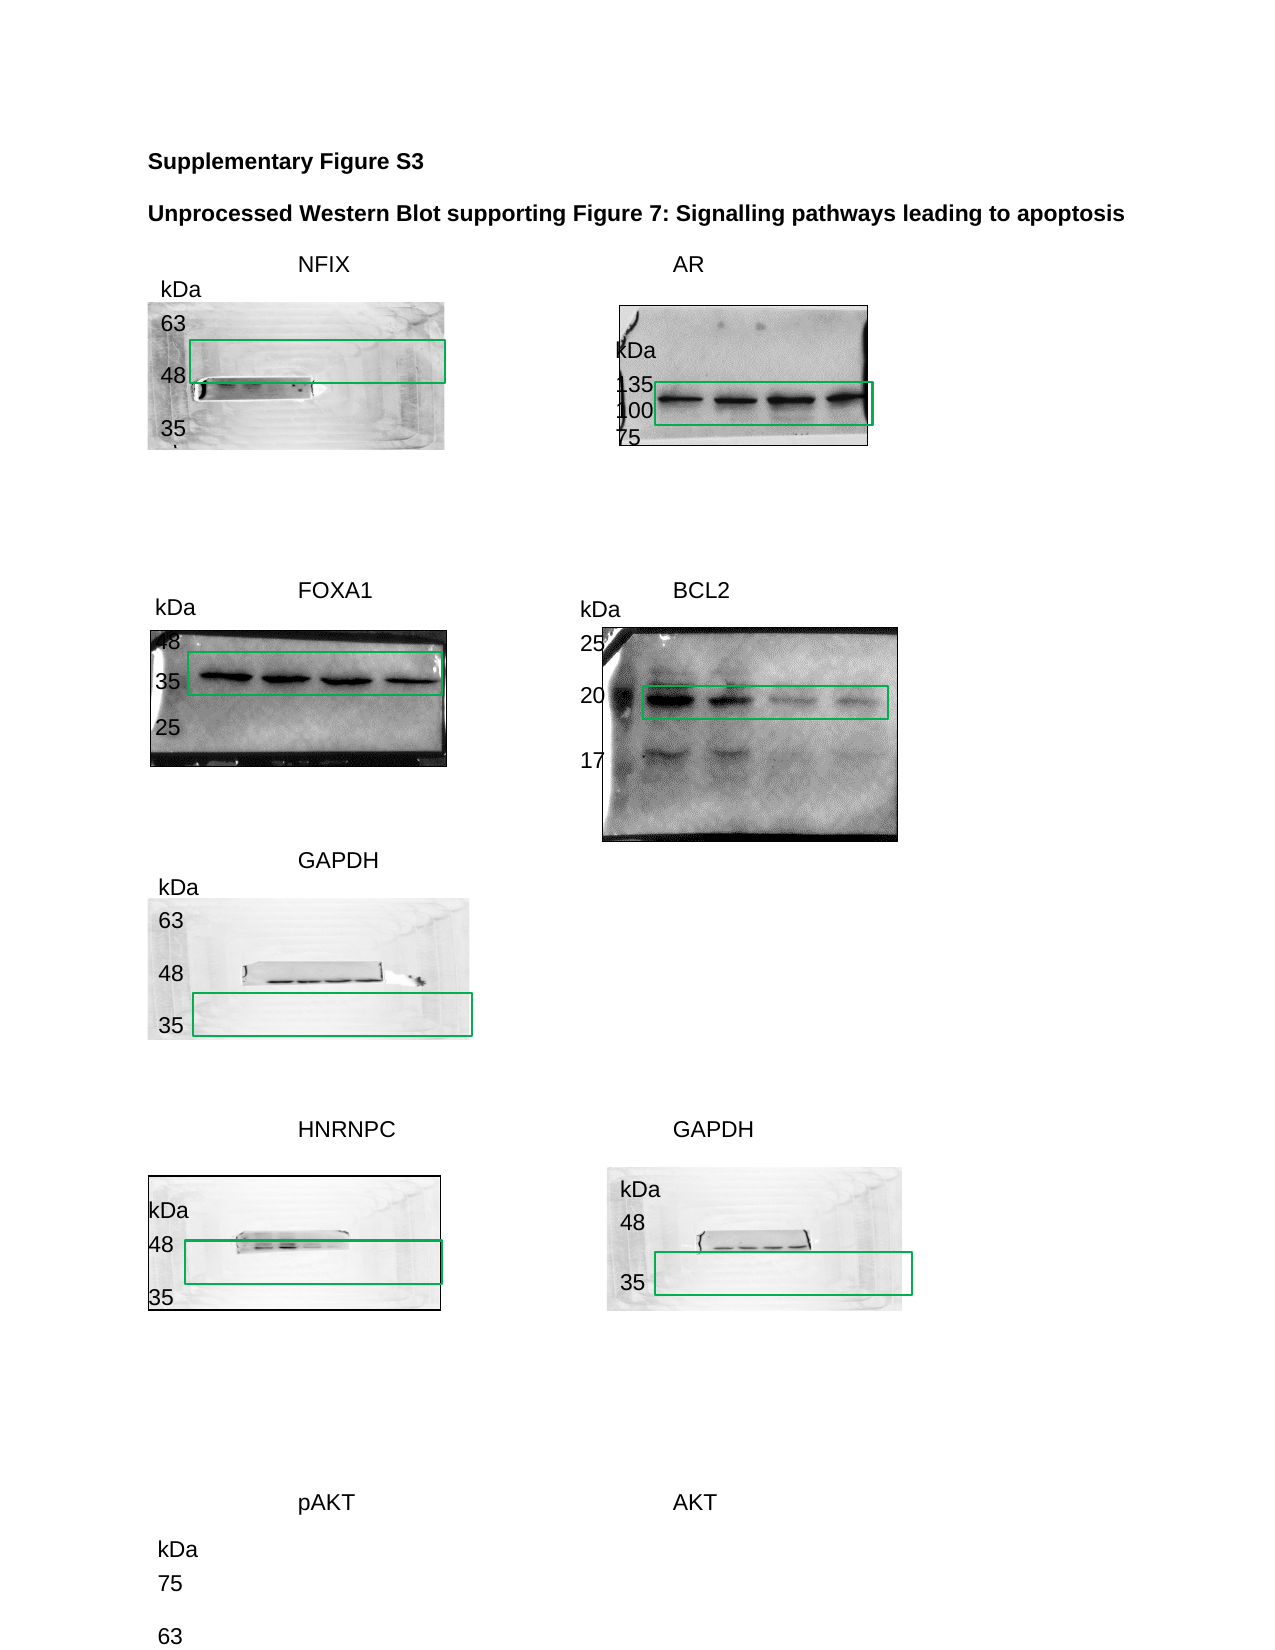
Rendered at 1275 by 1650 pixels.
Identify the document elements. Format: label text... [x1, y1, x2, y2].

text FOXA1 BCL2 [148, 577, 1127, 603]
text GAPDH [148, 847, 1127, 874]
picture [194, 994, 470, 1035]
picture [151, 631, 446, 766]
picture [191, 341, 444, 382]
picture [151, 1239, 156, 1247]
picture [147, 898, 470, 1040]
text HNRNPC GAPDH [148, 1116, 1127, 1142]
picture [620, 306, 867, 445]
text Unprocessed Western Blot supporting Figure 7: Signalling pathways leading to apoptosis [148, 200, 1127, 227]
text Supplementary Figure S3 [148, 148, 1127, 174]
picture [606, 1167, 903, 1311]
picture [656, 1253, 903, 1294]
picture [149, 1177, 440, 1309]
picture [186, 1242, 440, 1283]
picture [656, 383, 867, 424]
picture [603, 628, 897, 841]
picture [147, 302, 445, 450]
text NFIX AR [148, 251, 1127, 278]
text pAKT AKT [148, 1489, 1127, 1515]
picture [149, 1291, 158, 1304]
